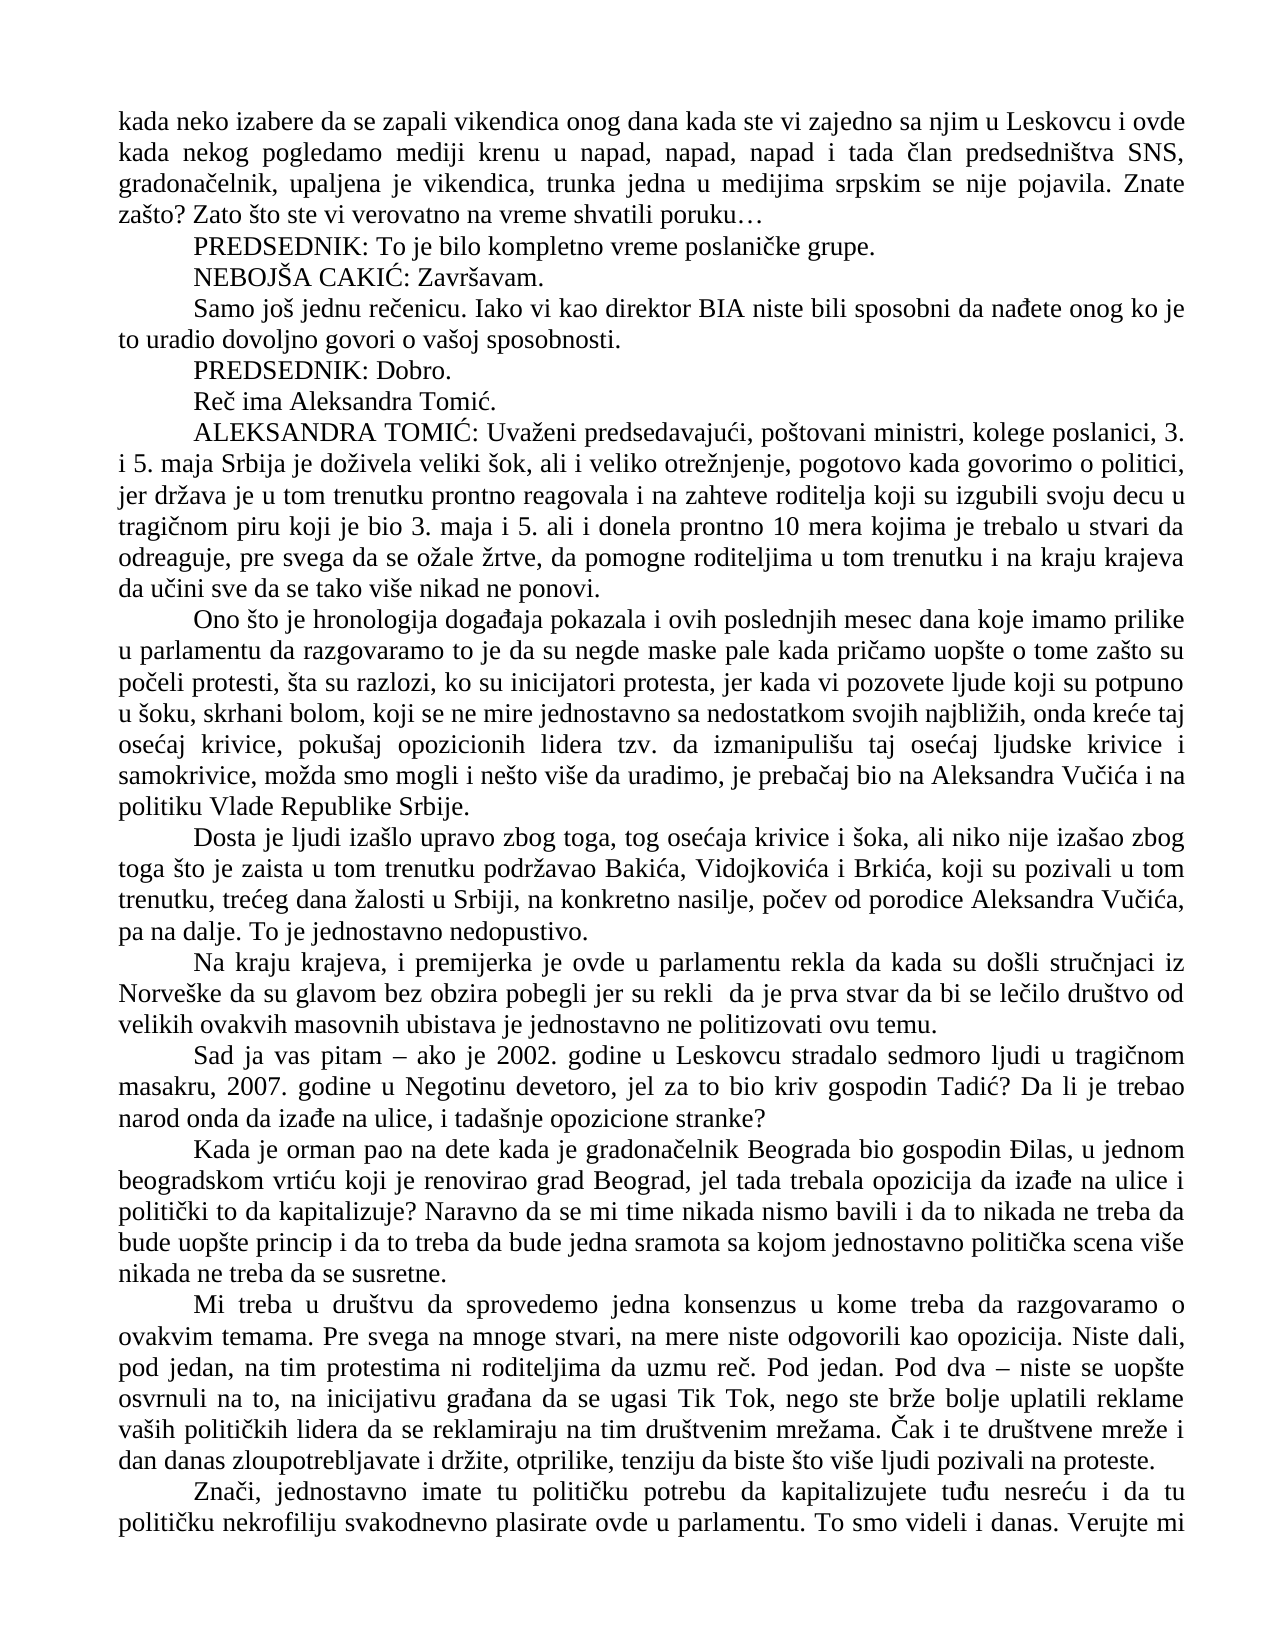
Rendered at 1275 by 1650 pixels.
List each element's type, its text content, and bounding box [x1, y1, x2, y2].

text PREDSEDNIK: To je bilo kompletno vreme poslaničke grupe. [118, 229, 1186, 261]
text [118, 105, 1186, 229]
text Ono što je hronologija događaja pokazala i ovih poslednjih mesec dana koje imamo prilike u parlamentu da razgovaramo to je da su negde maske pale kada pričamo uopšte o tome zašto su počeli protesti, šta su razlozi, ko su inicijatori protesta, jer kada vi pozovete ljude koji su potpuno u šoku, skrhani bolom, koji se ne mire jednostavno sa nedostatkom svojih najbližih, onda kreće taj osećaj krivice, pokušaj opozicionih lidera tzv. da izmanipulišu taj osećaj ljudske krivice i samokrivice, možda smo mogli i nešto više da uradimo, je prebačaj bio na Aleksandra Vučića i na politiku Vlade Republike Srbije. [118, 603, 1186, 821]
text Mi treba u društvu da sprovedemo jedna konsenzus u kome treba da razgovaramo o ovakvim temama. Pre svega na mnoge stvari, na mere niste odgovorili kao opozicija. Niste dali, pod jedan, na tim protestima ni roditeljima da uzmu reč. Pod jedan. Pod dva – niste se uopšte osvrnuli na to, na inicijativu građana da se ugasi Tik Tok, nego ste brže bolje uplatili reklame vaših političkih lidera da se reklamiraju na tim društvenim mrežama. Čak i te društvene mreže i dan danas zloupotrebljavate i držite, otprilike, tenziju da biste što više ljudi pozivali na proteste. [118, 1288, 1186, 1475]
text Reč ima Aleksandra Tomić. [118, 385, 1186, 416]
text Samo još jednu rečenicu. Iako vi kao direktor BIA niste bili sposobni da nađete onog ko je to uradio dovoljno govori o vašoj sposobnosti. [118, 292, 1186, 354]
text Kada je orman pao na dete kada je gradonačelnik Beograda bio gospodin Đilas, u jednom beogradskom vrtiću koji je renovirao grad Beograd, jel tada trebala opozicija da izađe na ulice i politički to da kapitalizuje? Naravno da se mi time nikada nismo bavili i da to nikada ne treba da bude uopšte princip i da to treba da bude jedna sramota sa kojom jednostavno politička scena više nikada ne treba da se susretne. [118, 1133, 1186, 1288]
text PREDSEDNIK: Dobro. [118, 354, 1186, 385]
text Na kraju krajeva, i premijerka je ovde u parlamentu rekla da kada su došli stručnjaci iz Norveške da su glavom bez obzira pobegli jer su rekli da je prva stvar da bi se lečilo društvo od velikih ovakvih masovnih ubistava je jednostavno ne politizovati ovu temu. [118, 946, 1186, 1039]
text NEBOJŠA CAKIĆ: Završavam. [118, 261, 1186, 292]
text Sad ja vas pitam – ako je 2002. godine u Leskovcu stradalo sedmoro ljudi u tragičnom masakru, 2007. godine u Negotinu devetoro, jel za to bio kriv gospodin Tadić? Da li je trebao narod onda da izađe na ulice, i tadašnje opozicione stranke? [118, 1039, 1186, 1133]
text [118, 1475, 1186, 1538]
text ALEKSANDRA TOMIĆ: Uvaženi predsedavajući, poštovani ministri, kolege poslanici, 3. i 5. maja Srbija je doživela veliki šok, ali i veliko otrežnjenje, pogotovo kada govorimo o politici, jer država je u tom trenutku prontno reagovala i na zahteve roditelja koji su izgubili svoju decu u tragičnom piru koji je bio 3. maja i 5. ali i donela prontno 10 mera kojima je trebalo u stvari da odreaguje, pre svega da se ožale žrtve, da pomogne roditeljima u tom trenutku i na kraju krajeva da učini sve da se tako više nikad ne ponovi. [118, 416, 1186, 603]
text Dosta je ljudi izašlo upravo zbog toga, tog osećaja krivice i šoka, ali niko nije izašao zbog toga što je zaista u tom trenutku podržavao Bakića, Vidojkovića i Brkića, koji su pozivali u tom trenutku, trećeg dana žalosti u Srbiji, na konkretno nasilje, počev od porodice Aleksandra Vučića, pa na dalje. To je jednostavno nedopustivo. [118, 821, 1186, 946]
